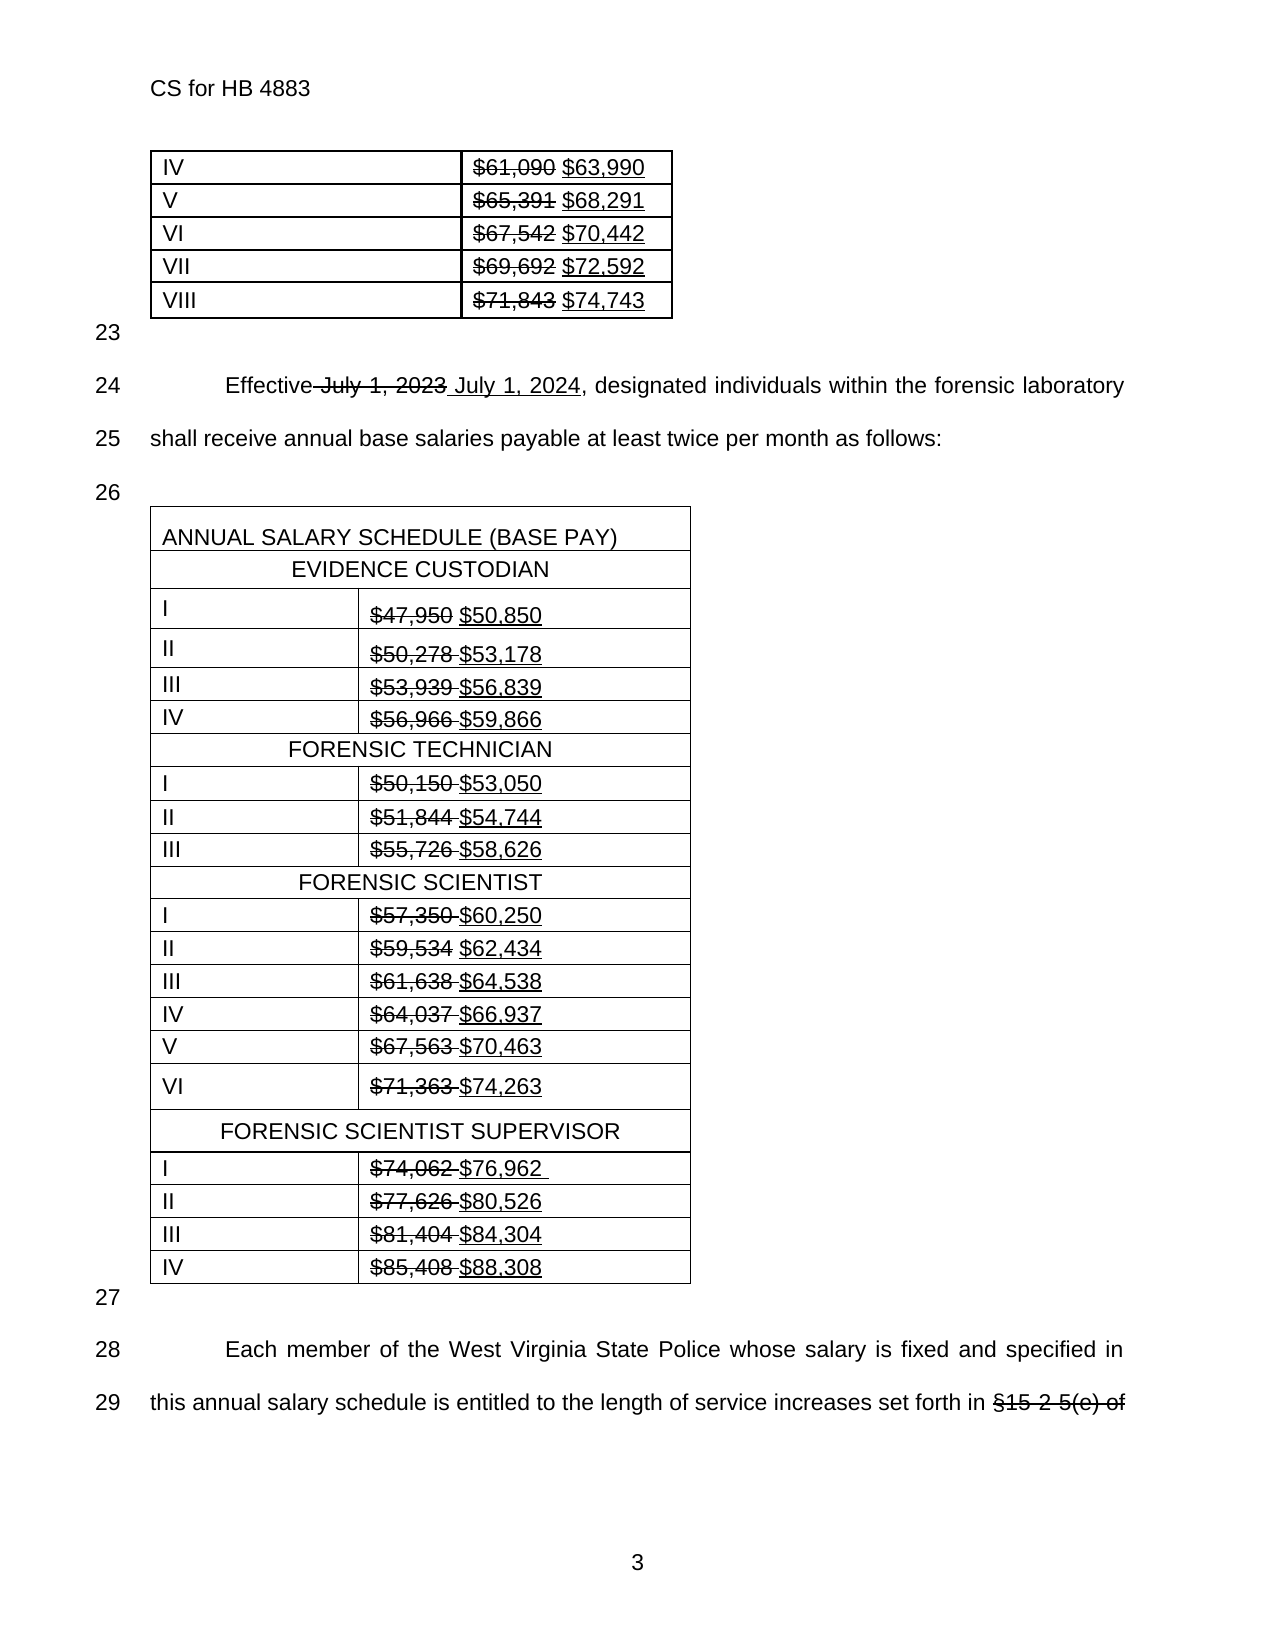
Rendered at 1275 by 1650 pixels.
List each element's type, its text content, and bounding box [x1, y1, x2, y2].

table_cell II [151, 1185, 358, 1217]
table_cell $53,939 $56,839 [359, 668, 690, 700]
text Effective July 1, 2023 July 1, 2024, designated individuals within the forensic laboratory shall receive annual base salaries payable at least twice per month as follows: [150, 372, 1125, 451]
table_cell VI [151, 1064, 358, 1109]
table_cell $71,843 $74,743 [463, 283, 671, 317]
table_cell $81,404 $84,304 [359, 1218, 690, 1250]
table_cell $85,408 $88,308 [359, 1251, 690, 1283]
table_cell III [151, 834, 358, 866]
table_cell $67,542 $70,442 [463, 218, 671, 248]
table_cell $50,150 $53,050 [359, 767, 690, 800]
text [150, 1336, 1125, 1416]
table_cell $71,363 $74,263 [359, 1064, 690, 1109]
table_cell I [151, 1153, 358, 1184]
table_cell II [151, 629, 358, 667]
table_cell $59,534 $62,434 [359, 932, 690, 964]
table_cell I [151, 899, 358, 931]
table_cell V [151, 1031, 358, 1062]
table_cell $69,692 $72,592 [463, 251, 671, 281]
table_cell FORENSIC SCIENTIST [151, 867, 690, 898]
table_cell VII [152, 251, 460, 281]
table_cell IV [152, 152, 460, 183]
table_cell V [152, 185, 460, 216]
table_cell VIII [152, 283, 460, 317]
table_cell $77,626 $80,526 [359, 1185, 690, 1217]
table_cell $47,950 $50,850 [359, 589, 690, 628]
table_cell I [151, 589, 358, 628]
table_cell I [151, 767, 358, 800]
table_cell $65,391 $68,291 [463, 185, 671, 216]
table_cell II [151, 932, 358, 964]
table_cell III [151, 965, 358, 997]
table_cell $57,350 $60,250 [359, 899, 690, 931]
table_cell $50,278 $53,178 [359, 629, 690, 667]
table_cell II [151, 801, 358, 833]
table_cell IV [151, 701, 358, 733]
table_cell VI [152, 218, 460, 248]
table_cell $61,638 $64,538 [359, 965, 690, 997]
table_cell IV [151, 998, 358, 1029]
table_cell $74,062 $76,962 [359, 1153, 690, 1184]
table_cell EVIDENCE CUSTODIAN [151, 551, 690, 587]
table_cell III [151, 668, 358, 700]
table_cell $55,726 $58,626 [359, 834, 690, 866]
table_cell FORENSIC TECHNICIAN [151, 734, 690, 766]
table_cell $67,563 $70,463 [359, 1031, 690, 1062]
table_cell $64,037 $66,937 [359, 998, 690, 1029]
table_header ANNUAL SALARY SCHEDULE (BASE PAY) [151, 507, 690, 550]
table_cell III [151, 1218, 358, 1250]
table_cell IV [151, 1251, 358, 1283]
table_cell $51,844 $54,744 [359, 801, 690, 833]
table_cell $56,966 $59,866 [359, 701, 690, 733]
table_cell $61,090 $63,990 [463, 152, 671, 183]
table_cell FORENSIC SCIENTIST SUPERVISOR [151, 1110, 690, 1151]
